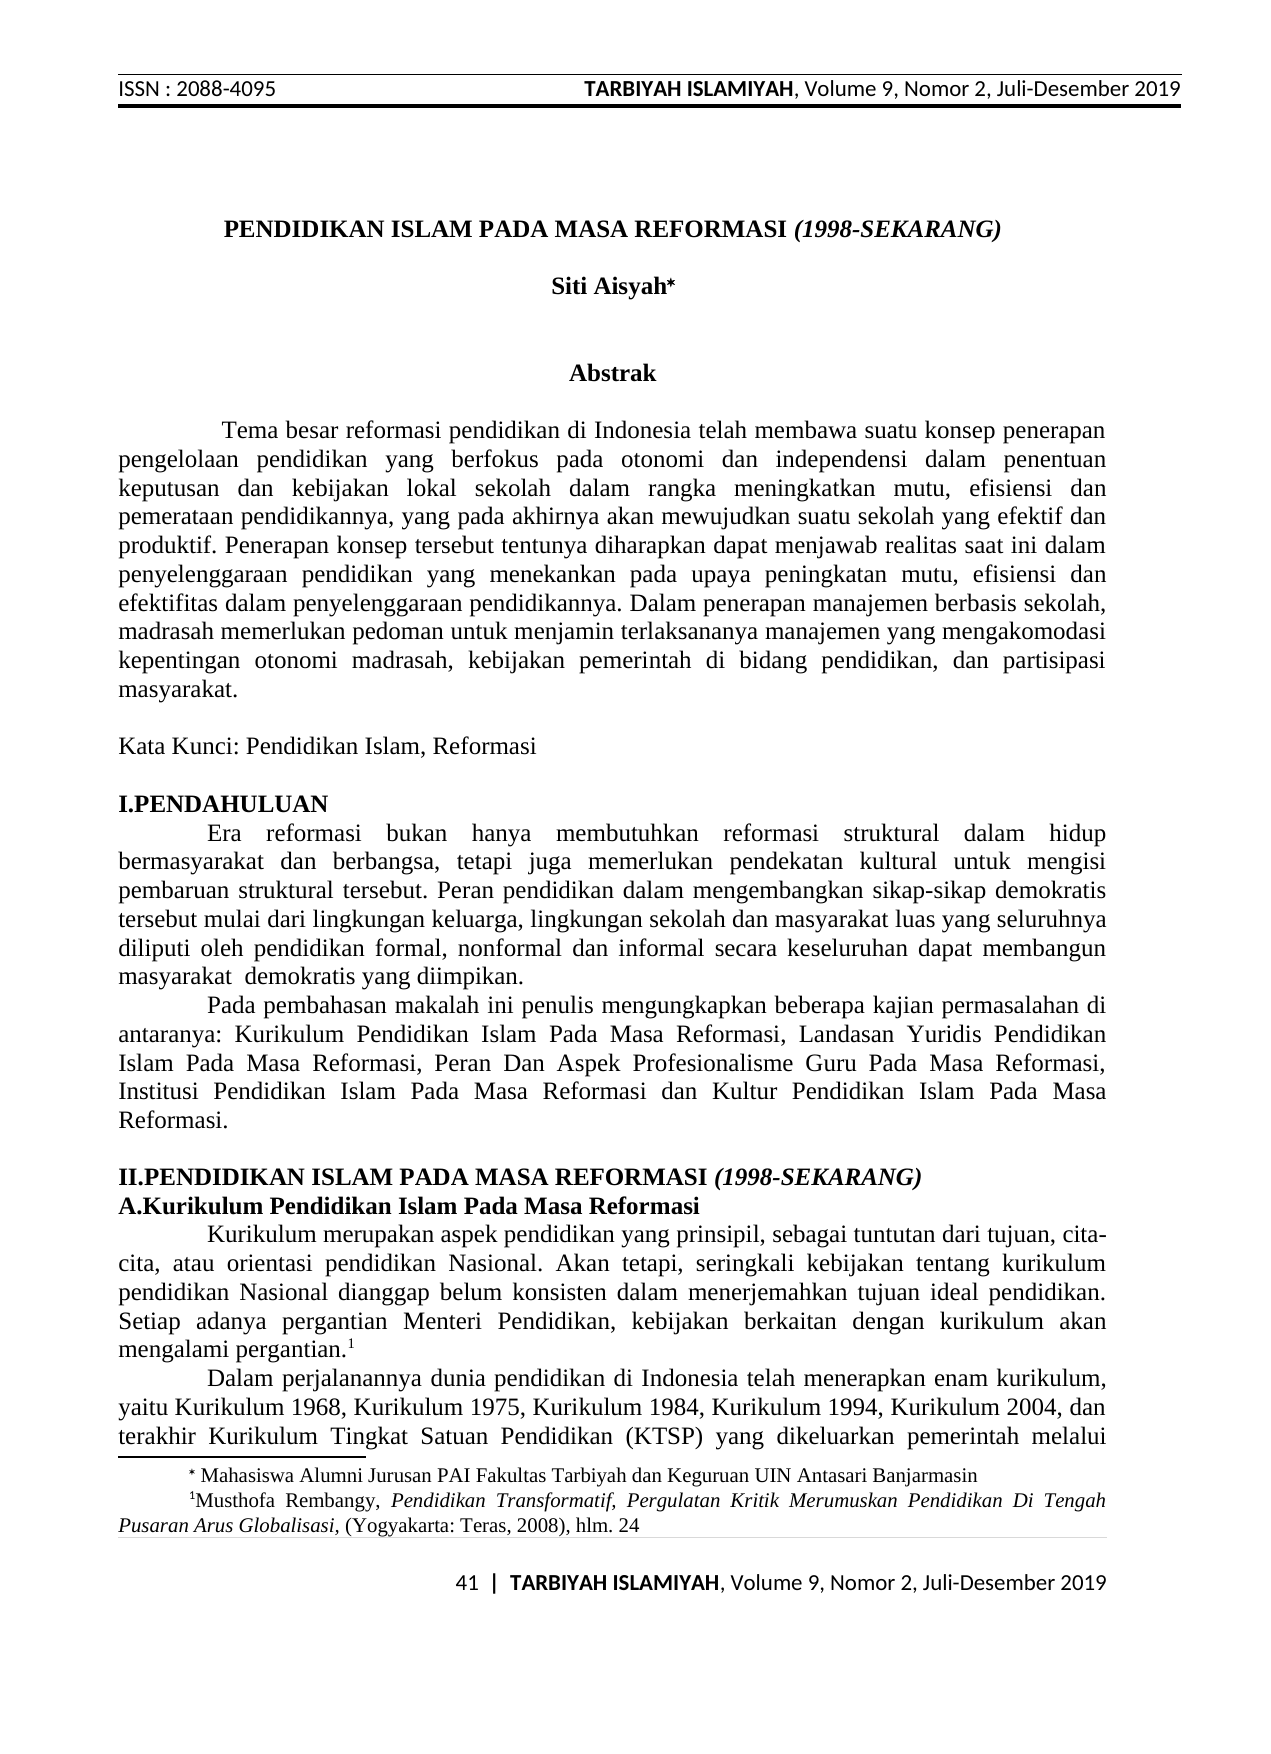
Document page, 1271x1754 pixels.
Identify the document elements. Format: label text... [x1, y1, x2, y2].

text II.PENDIDIKAN ISLAM PADA MASA REFORMASI (1998-SEKARANG) [118, 1162, 1107, 1191]
text Era reformasi bukan hanya membutuhkan reformasi struktural dalam hidup bermasyarakat dan berbangsa, tetapi juga memerlukan pendekatan kultural untuk mengisi pembaruan struktural tersebut. Peran pendidikan dalam mengembangkan sikap-sikap demokratis tersebut mulai dari lingkungan keluarga, lingkungan sekolah dan masyarakat luas yang seluruhnya diliputi oleh pendidikan formal, nonformal dan informal secara keseluruhan dapat membangun masyarakat demokratis yang diimpikan. [118, 818, 1107, 990]
text Siti Aisyah [118, 271, 1107, 300]
text Tema besar reformasi pendidikan di Indonesia telah membawa suatu konsep penerapan pengelolaan pendidikan yang berfokus pada otonomi dan independensi dalam penentuan keputusan dan kebijakan lokal sekolah dalam rangka meningkatkan mutu, efisiensi dan pemerataan pendidikannya, yang pada akhirnya akan mewujudkan suatu sekolah yang efektif dan produktif. Penerapan konsep tersebut tentunya diharapkan dapat menjawab realitas saat ini dalam penyelenggaraan pendidikan yang menekankan pada upaya peningkatan mutu, efisiensi dan efektifitas dalam penyelenggaraan pendidikannya. Dalam penerapan manajemen berbasis sekolah, madrasah memerlukan pedoman untuk menjamin terlaksananya manajemen yang mengakomodasi kepentingan otonomi madrasah, kebijakan pemerintah di bidang pendidikan, dan partisipasi masyarakat. [118, 415, 1107, 703]
text A.Kurikulum Pendidikan Islam Pada Masa Reformasi [118, 1191, 1107, 1219]
list PENDIDIKAN ISLAM PADA MASA REFORMASI (1998-SEKARANG) [118, 214, 1107, 243]
text Kurikulum merupakan aspek pendidikan yang prinsipil, sebagai tuntutan dari tujuan, cita-cita, atau orientasi pendidikan Nasional. Akan tetapi, seringkali kebijakan tentang kurikulum pendidikan Nasional dianggap belum konsisten dalam menerjemahkan tujuan ideal pendidikan. Setiap adanya pergantian Menteri Pendidikan, kebijakan berkaitan dengan kurikulum akan mengalami pergantian. [118, 1219, 1107, 1363]
text I.PENDAHULUAN [118, 789, 1107, 818]
text Pada pembahasan makalah ini penulis mengungkapkan beberapa kajian permasalahan di antaranya: Kurikulum Pendidikan Islam Pada Masa Reformasi, Landasan Yuridis Pendidikan Islam Pada Masa Reformasi, Peran Dan Aspek Profesionalisme Guru Pada Masa Reformasi, Institusi Pendidikan Islam Pada Masa Reformasi dan Kultur Pendidikan Islam Pada Masa Reformasi. [118, 990, 1107, 1134]
text Abstrak [118, 358, 1107, 386]
text Kata Kunci: Pendidikan Islam, Reformasi [118, 731, 1107, 760]
